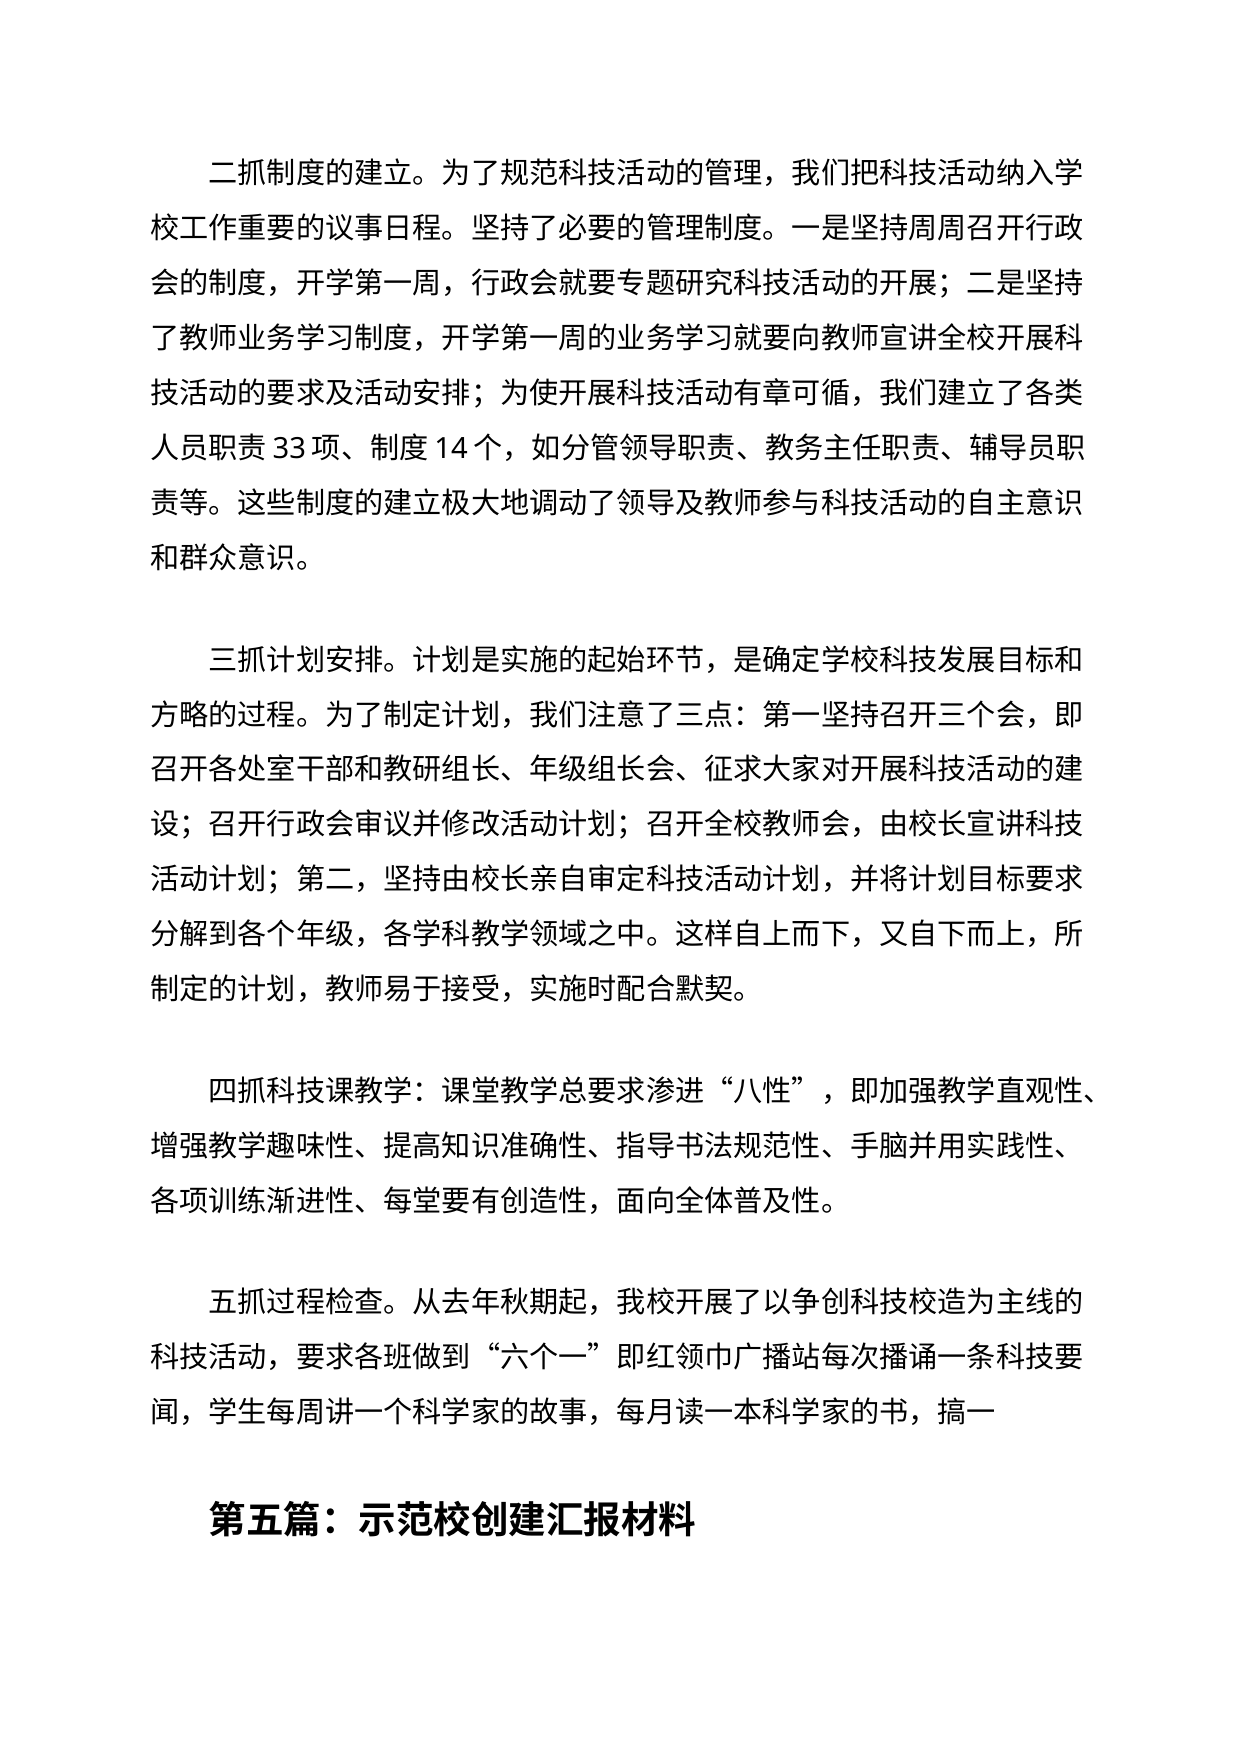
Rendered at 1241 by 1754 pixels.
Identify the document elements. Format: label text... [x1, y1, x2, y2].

text 四抓科技课教学：课堂教学总要求渗进“八性”，即加强教学直观性、增强教学趣味性、提高知识准确性、指导书法规范性、手脑并用实践性、各项训练渐进性、每堂要有创造性，面向全体普及性。 [150, 1067, 1090, 1219]
text 第五篇：示范校创建汇报材料 [150, 1490, 1090, 1545]
text 三抓计划安排。计划是实施的起始环节，是确定学校科技发展目标和方略的过程。为了制定计划，我们注意了三点：第一坚持召开三个会，即召开各处室干部和教研组长、年级组长会、征求大家对开展科技活动的建设；召开行政会审议并修改活动计划；召开全校教师会，由校长宣讲科技活动计划；第二，坚持由校长亲自审定科技活动计划，并将计划目标要求分解到各个年级，各学科教学领域之中。这样自上而下，又自下而上，所制定的计划，教师易于接受，实施时配合默契。 [150, 636, 1090, 1008]
text 五抓过程检查。从去年秋期起，我校开展了以争创科技校造为主线的科技活动，要求各班做到“六个一”即红领巾广播站每次播诵一条科技要闻，学生每周讲一个科学家的故事，每月读一本科学家的书，搞一 [150, 1279, 1090, 1431]
text 二抓制度的建立。为了规范科技活动的管理，我们把科技活动纳入学校工作重要的议事日程。坚持了必要的管理制度。一是坚持周周召开行政会的制度，开学第一周，行政会就要专题研究科技活动的开展；二是坚持了教师业务学习制度，开学第一周的业务学习就要向教师宣讲全校开展科技活动的要求及活动安排；为使开展科技活动有章可循，我们建立了各类人员职责33项、制度14个，如分管领导职责、教务主任职责、辅导员职责等。这些制度的建立极大地调动了领导及教师参与科技活动的自主意识和群众意识。 [150, 150, 1090, 577]
